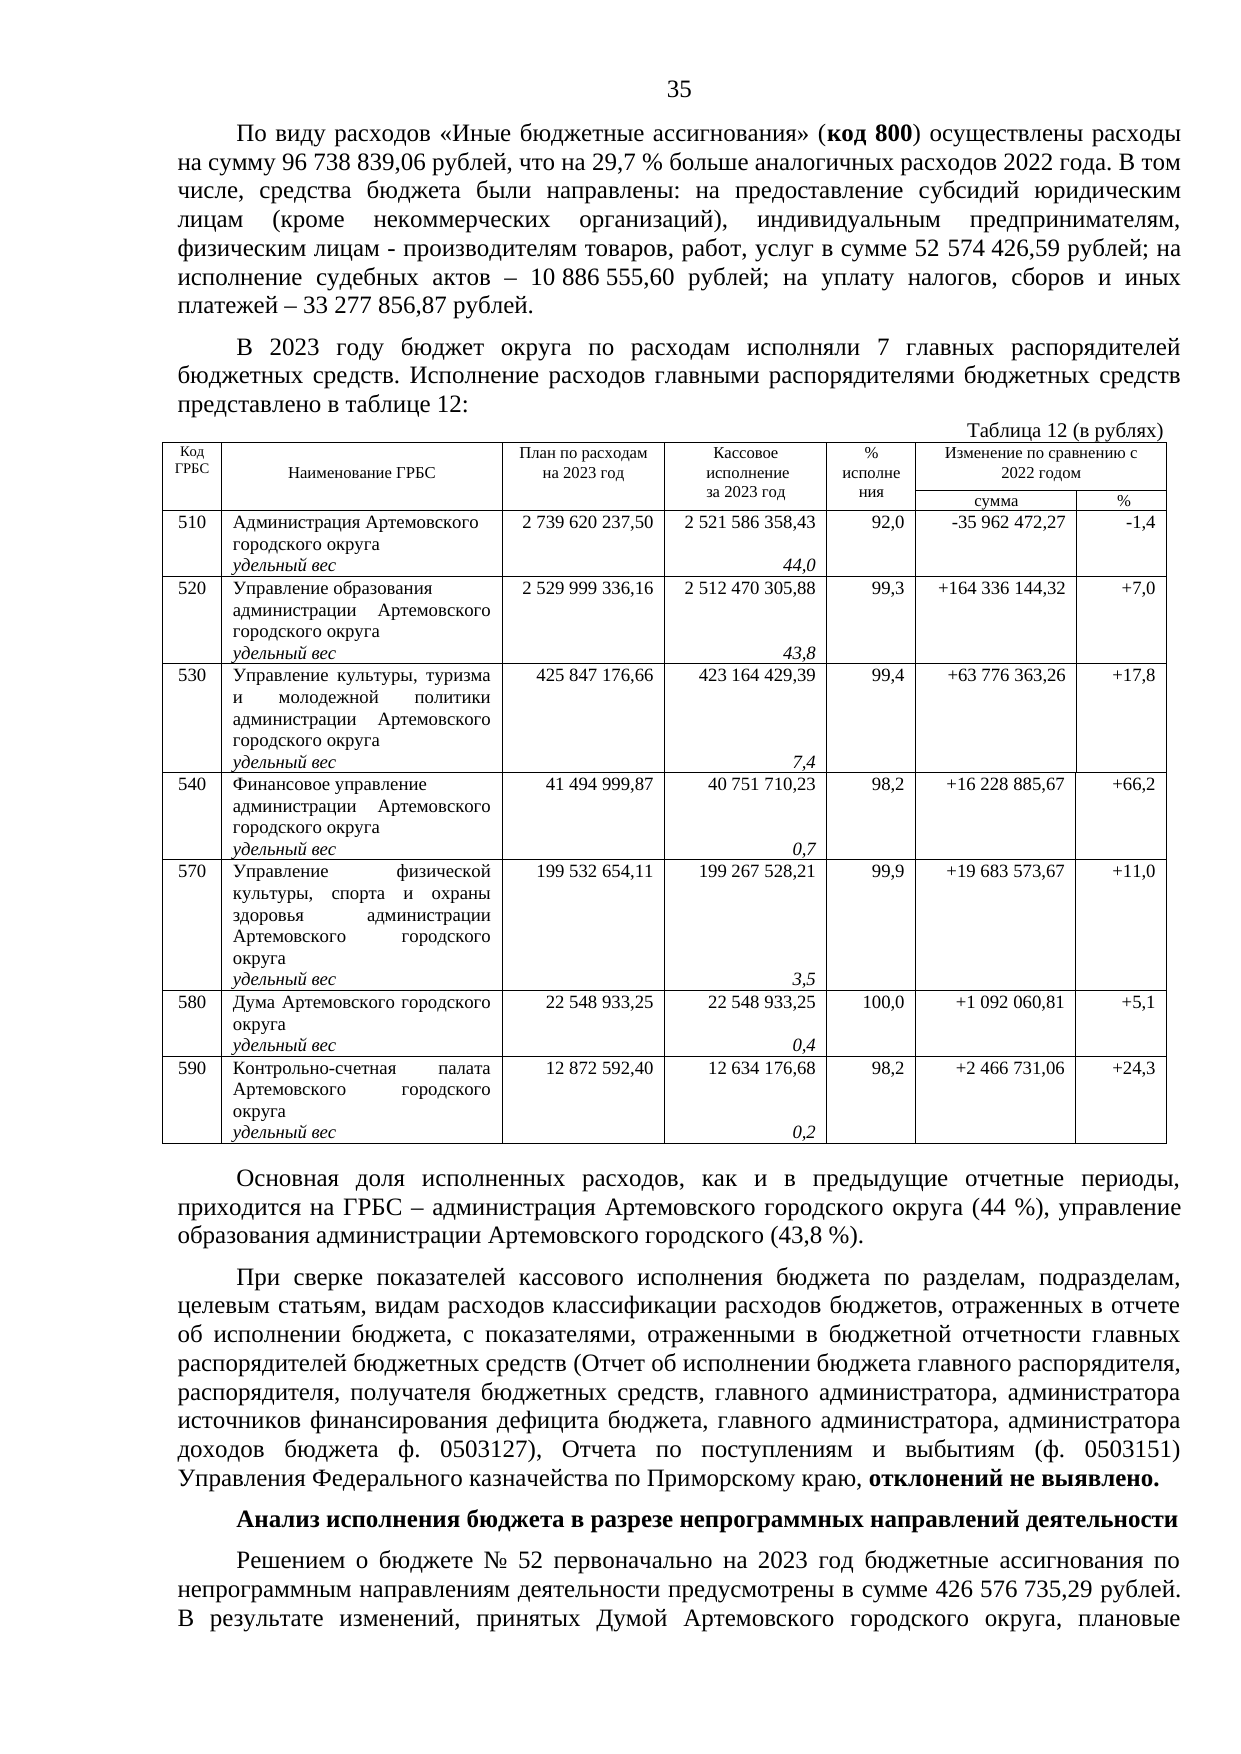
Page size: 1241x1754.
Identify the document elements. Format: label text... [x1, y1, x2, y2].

table_cell сумма [916, 491, 1076, 510]
table_cell Управление физической культуры, спорта и охраны здоровья администрации Артемовского городского округа удельный вес [222, 860, 502, 990]
table_cell +1 092 060,81 [916, 991, 1075, 1056]
table_cell 99,3 [827, 577, 915, 663]
table_cell 590 [163, 1057, 221, 1143]
table_header Изменение по сравнению с 2022 годом [916, 443, 1166, 490]
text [177, 1546, 1181, 1632]
table_cell 199 267 528,21 3,5 [665, 860, 826, 990]
table_cell 98,2 [827, 1057, 915, 1143]
table_cell 423 164 429,39 7,4 [665, 664, 826, 772]
table_cell 580 [163, 991, 221, 1056]
text Основная доля исполненных расходов, как и в предыдущие отчетные периоды, приходится на ГРБС – администрация Артемовского городского округа (44 %), управление образования администрации Артемовского городского (43,8 %). [177, 1163, 1181, 1249]
table_cell 98,2 [827, 773, 915, 859]
table_cell -1,4 [1077, 511, 1166, 576]
table_cell 22 548 933,25 0,4 [665, 991, 826, 1056]
table_header Кассовое исполнение за 2023 год [665, 443, 826, 510]
text Анализ исполнения бюджета в разрезе непрограммных направлений деятельности [177, 1504, 1181, 1533]
table_cell 99,4 [827, 664, 915, 772]
table_cell +63 776 363,26 [916, 664, 1076, 772]
text При сверке показателей кассового исполнения бюджета по разделам, подразделам, целевым статьям, видам расходов классификации расходов бюджетов, отраженных в отчете об исполнении бюджета, с показателями, отраженными в бюджетной отчетности главных распорядителей бюджетных средств (Отчет об исполнении бюджета главного распорядителя, распорядителя, получателя бюджетных средств, главного администратора, администратора источников финансирования дефицита бюджета, главного администратора, администратора доходов бюджета ф. 0503127), Отчета по поступлениям и выбытиям (ф. 0503151) Управления Федерального казначейства по Приморскому краю, отклонений не выявлено. [177, 1262, 1181, 1492]
table_cell 510 [163, 511, 221, 576]
table_cell Дума Артемовского городского округа удельный вес [222, 991, 502, 1056]
table_cell 100,0 [827, 991, 915, 1056]
table_header Наименование ГРБС [222, 443, 502, 510]
table_cell +7,0 [1077, 577, 1166, 663]
table_cell 2 521 586 358,43 44,0 [665, 511, 826, 576]
table_cell 12 872 592,40 [503, 1057, 664, 1143]
table_cell Управление культуры, туризма и молодежной политики администрации Артемовского городского округа удельный вес [222, 664, 502, 772]
table_cell +17,8 [1077, 664, 1166, 772]
table_cell 199 532 654,11 [503, 860, 664, 990]
table_header Код ГРБС [163, 443, 221, 510]
table_cell +24,3 [1076, 1057, 1166, 1143]
table_cell 520 [163, 577, 221, 663]
table_cell 41 494 999,87 [503, 773, 664, 859]
table_cell Финансовое управление администрации Артемовского городского округа удельный вес [222, 773, 502, 859]
table_cell 99,9 [827, 860, 915, 990]
table_cell 2 529 999 336,16 [503, 577, 664, 663]
table_cell +16 228 885,67 [916, 773, 1075, 859]
table_cell +19 683 573,67 [916, 860, 1075, 990]
table_cell 40 751 710,23 0,7 [665, 773, 826, 859]
table_cell +11,0 [1076, 860, 1166, 990]
table_cell 92,0 [827, 511, 915, 576]
table_cell 22 548 933,25 [503, 991, 664, 1056]
table_cell +164 336 144,32 [916, 577, 1076, 663]
text По виду расходов «Иные бюджетные ассигнования» (код 800) осуществлены расходы на сумму 96 738 839,06 рублей, что на 29,7 % больше аналогичных расходов 2022 года. В том числе, средства бюджета были направлены: на предоставление субсидий юридическим лицам (кроме некоммерческих организаций), индивидуальным предпринимателям, физическим лицам - производителям товаров, работ, услуг в сумме 52 574 426,59 рублей; на исполнение судебных актов – 10 886 555,60 рублей; на уплату налогов, сборов и иных платежей – 33 277 856,87 рублей. [177, 118, 1181, 319]
table_cell % [1077, 491, 1166, 510]
table_cell 570 [163, 860, 221, 990]
table_cell Администрация Артемовского городского округа удельный вес [222, 511, 502, 576]
table_cell +5,1 [1076, 991, 1166, 1056]
table_cell 2 512 470 305,88 43,8 [665, 577, 826, 663]
text В 2023 году бюджет округа по расходам исполняли 7 главных распорядителей бюджетных средств. Исполнение расходов главными распорядителями бюджетных средств представлено в таблице 12: [177, 332, 1181, 418]
table_cell Управление образования администрации Артемовского городского округа удельный вес [222, 577, 502, 663]
table_cell -35 962 472,27 [916, 511, 1076, 576]
table_header % исполнения [827, 443, 915, 510]
table_cell Контрольно-счетная палата Артемовского городского округа удельный вес [222, 1057, 502, 1143]
table_cell 530 [163, 664, 221, 772]
table_cell 2 739 620 237,50 [503, 511, 664, 576]
table_cell 540 [163, 773, 221, 859]
table_header План по расходам на 2023 год [503, 443, 664, 510]
table_cell 425 847 176,66 [503, 664, 664, 772]
table_cell +2 466 731,06 [916, 1057, 1075, 1143]
table_cell +66,2 [1076, 773, 1166, 859]
table_cell 12 634 176,68 0,2 [665, 1057, 826, 1143]
text Таблица 12 (в рублях) [177, 418, 1181, 442]
